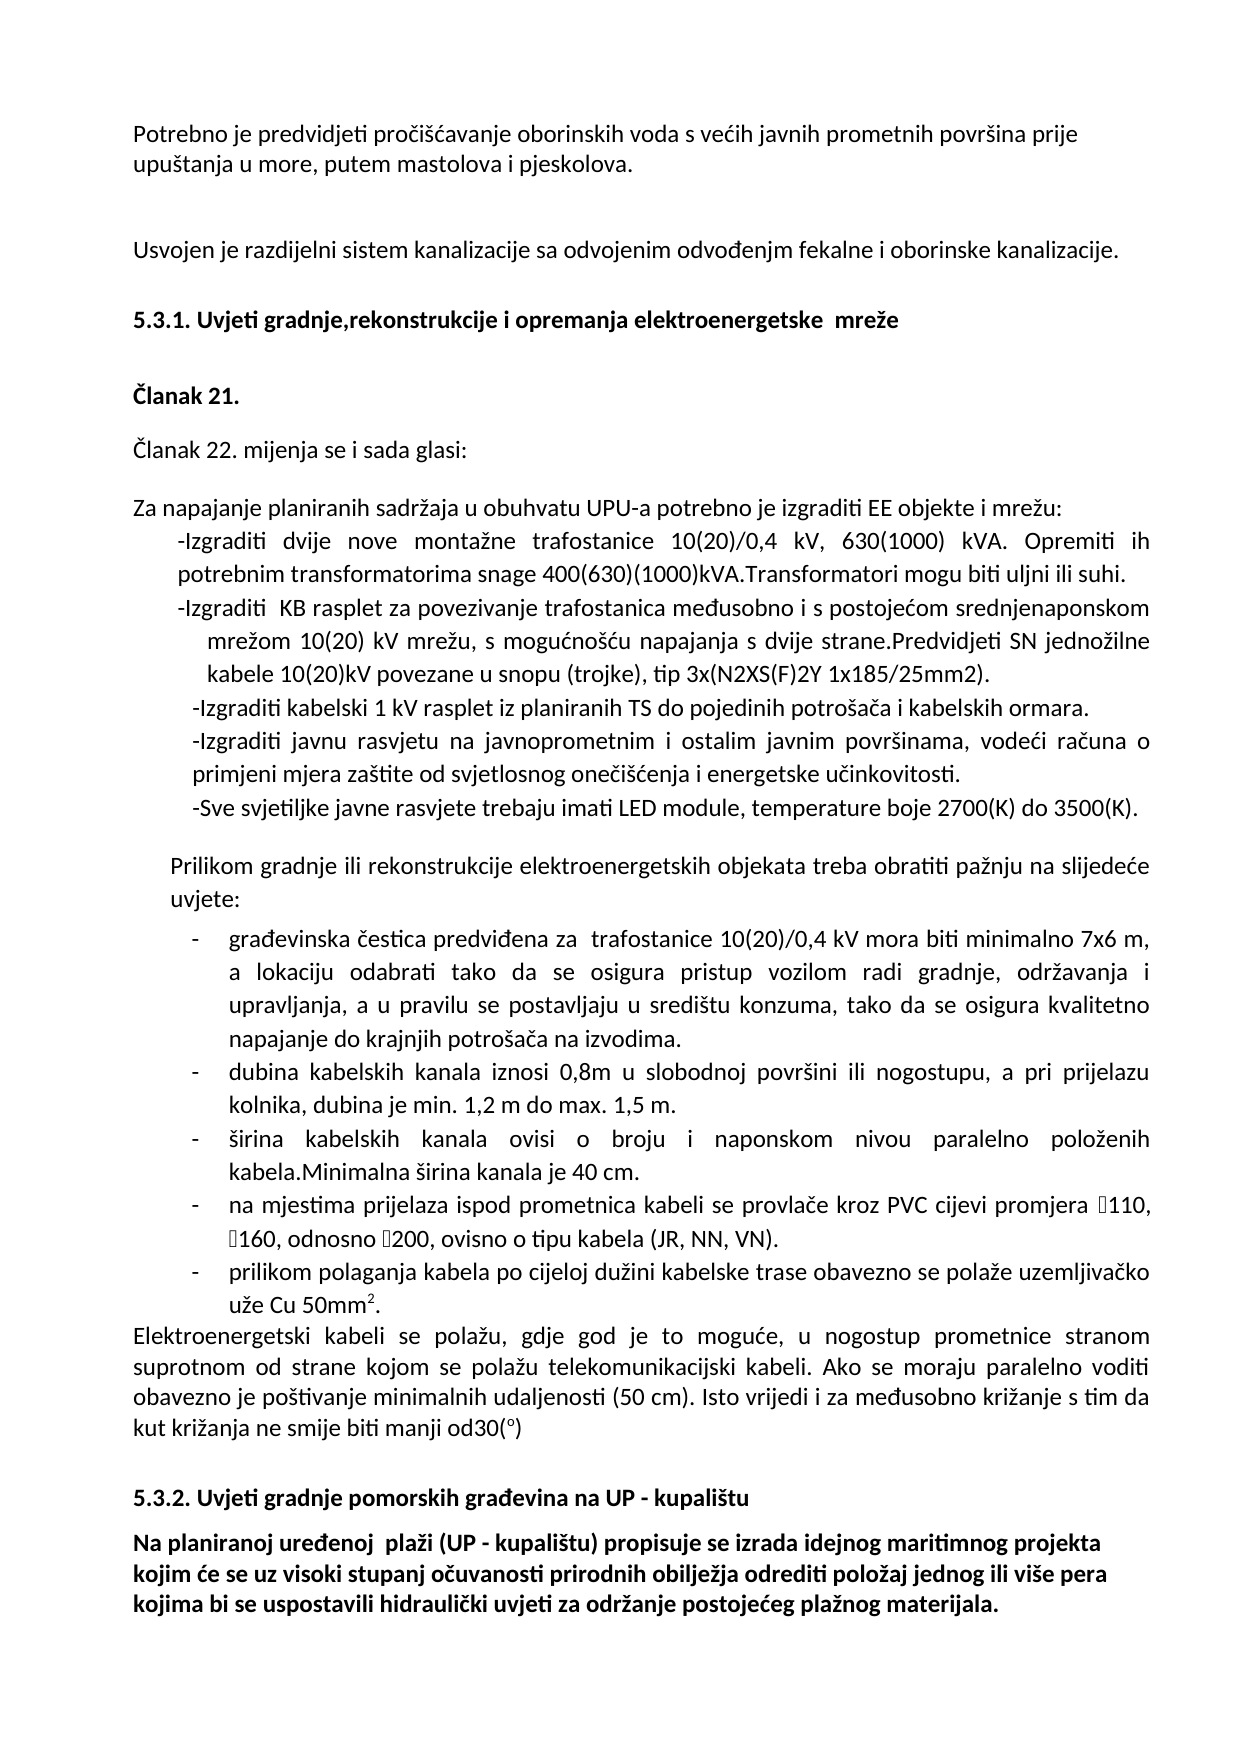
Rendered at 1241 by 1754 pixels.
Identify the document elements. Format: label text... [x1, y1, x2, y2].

list -Sve svjetiljke javne rasvjete trebaju imati LED module, temperature boje 2700(K) do 3500(K). [192, 789, 1152, 823]
text Na planiranoj uređenoj plaži (UP - kupalištu) propisuje se izrada idejnog maritimnog projekta kojim će se uz visoki stupanj očuvanosti prirodnih obilježja odrediti položaj jednog ili više pera kojima bi se uspostavili hidraulički uvjeti za održanje postojećeg plažnog materijala. [133, 1527, 1152, 1619]
list na mjestima prijelaza ispod prometnica kabeli se provlače kroz PVC cijevi promjera 110, 160, odnosno 200, ovisno o tipu kabela (JR, NN, VN). [191, 1187, 1152, 1254]
text 5.3.1. Uvjeti gradnje,rekonstrukcije i opremanja elektroenergetske mreže [133, 304, 1152, 334]
text 5.3.2. Uvjeti gradnje pomorskih građevina na UP - kupalištu [133, 1482, 1152, 1512]
list Elektroenergetski kabeli se polažu, gdje god je to moguće, u nogostup prometnice stranom suprotnom od strane kojom se polažu telekomunikacijski kabeli. Ako se moraju paralelno voditi obavezno je poštivanje minimalnih udaljenosti (50 cm). Isto vrijedi i za međusobno križanje s tim da kut križanja ne smije biti manji od30(o) [133, 1321, 1152, 1443]
list dubina kabelskih kanala iznosi 0,8m u slobodnoj površini ili nogostupu, a pri prijelazu kolnika, dubina je min. 1,2 m do max. 1,5 m. [191, 1054, 1152, 1121]
list -Izgraditi dvije nove montažne trafostanice 10(20)/0,4 kV, 630(1000) kVA. Opremiti ih potrebnim transformatorima snage 400(630)(1000)kVA.Transformatori mogu biti uljni ili suhi. [177, 523, 1152, 589]
text Usvojen je razdijelni sistem kanalizacije sa odvojenim odvođenjm fekalne i oborinske kanalizacije. [133, 235, 1152, 265]
text Potrebno je predvidjeti pročišćavanje oborinskih voda s većih javnih prometnih površina prije upuštanja u more, putem mastolova i pjeskolova. [133, 118, 1152, 179]
list građevinska čestica predviđena za trafostanice 10(20)/0,4 kV mora biti minimalno 7x6 m, a lokaciju odabrati tako da se osigura pristup vozilom radi gradnje, održavanja i upravljanja, a u pravilu se postavljaju u središtu konzuma, tako da se osigura kvalitetno napajanje do krajnjih potrošača na izvodima. [191, 921, 1152, 1054]
list Članak 22. mijenja se i sada glasi: [133, 435, 1152, 465]
list -Izgraditi KB rasplet za povezivanje trafostanica međusobno i s postojećom srednjenaponskom mrežom 10(20) kV mrežu, s mogućnošću napajanja s dvije strane.Predvidjeti SN jednožilne kabele 10(20)kV povezane u snopu (trojke), tip 3x(N2XS(F)2Y 1x185/25mm2). [177, 589, 1152, 689]
list Prilikom gradnje ili rekonstrukcije elektroenergetskih objekata treba obratiti pažnju na slijedeće uvjete: [170, 848, 1152, 914]
list prilikom polaganja kabela po cijeloj dužini kabelske trase obavezno se polaže uzemljivačko uže Cu 50mm2. [191, 1254, 1152, 1321]
list Za napajanje planiranih sadržaja u obuhvatu UPU-a potrebno je izgraditi EE objekte i mrežu: [133, 489, 1152, 523]
text Članak 21. [133, 380, 1152, 411]
list -Izgraditi javnu rasvjetu na javnoprometnim i ostalim javnim površinama, vodeći računa o primjeni mjera zaštite od svjetlosnog onečišćenja i energetske učinkovitosti. [192, 723, 1152, 789]
list -Izgraditi kabelski 1 kV rasplet iz planiranih TS do pojedinih potrošača i kabelskih ormara. [192, 689, 1152, 723]
list širina kabelskih kanala ovisi o broju i naponskom nivou paralelno položenih kabela.Minimalna širina kanala je 40 cm. [191, 1121, 1152, 1187]
